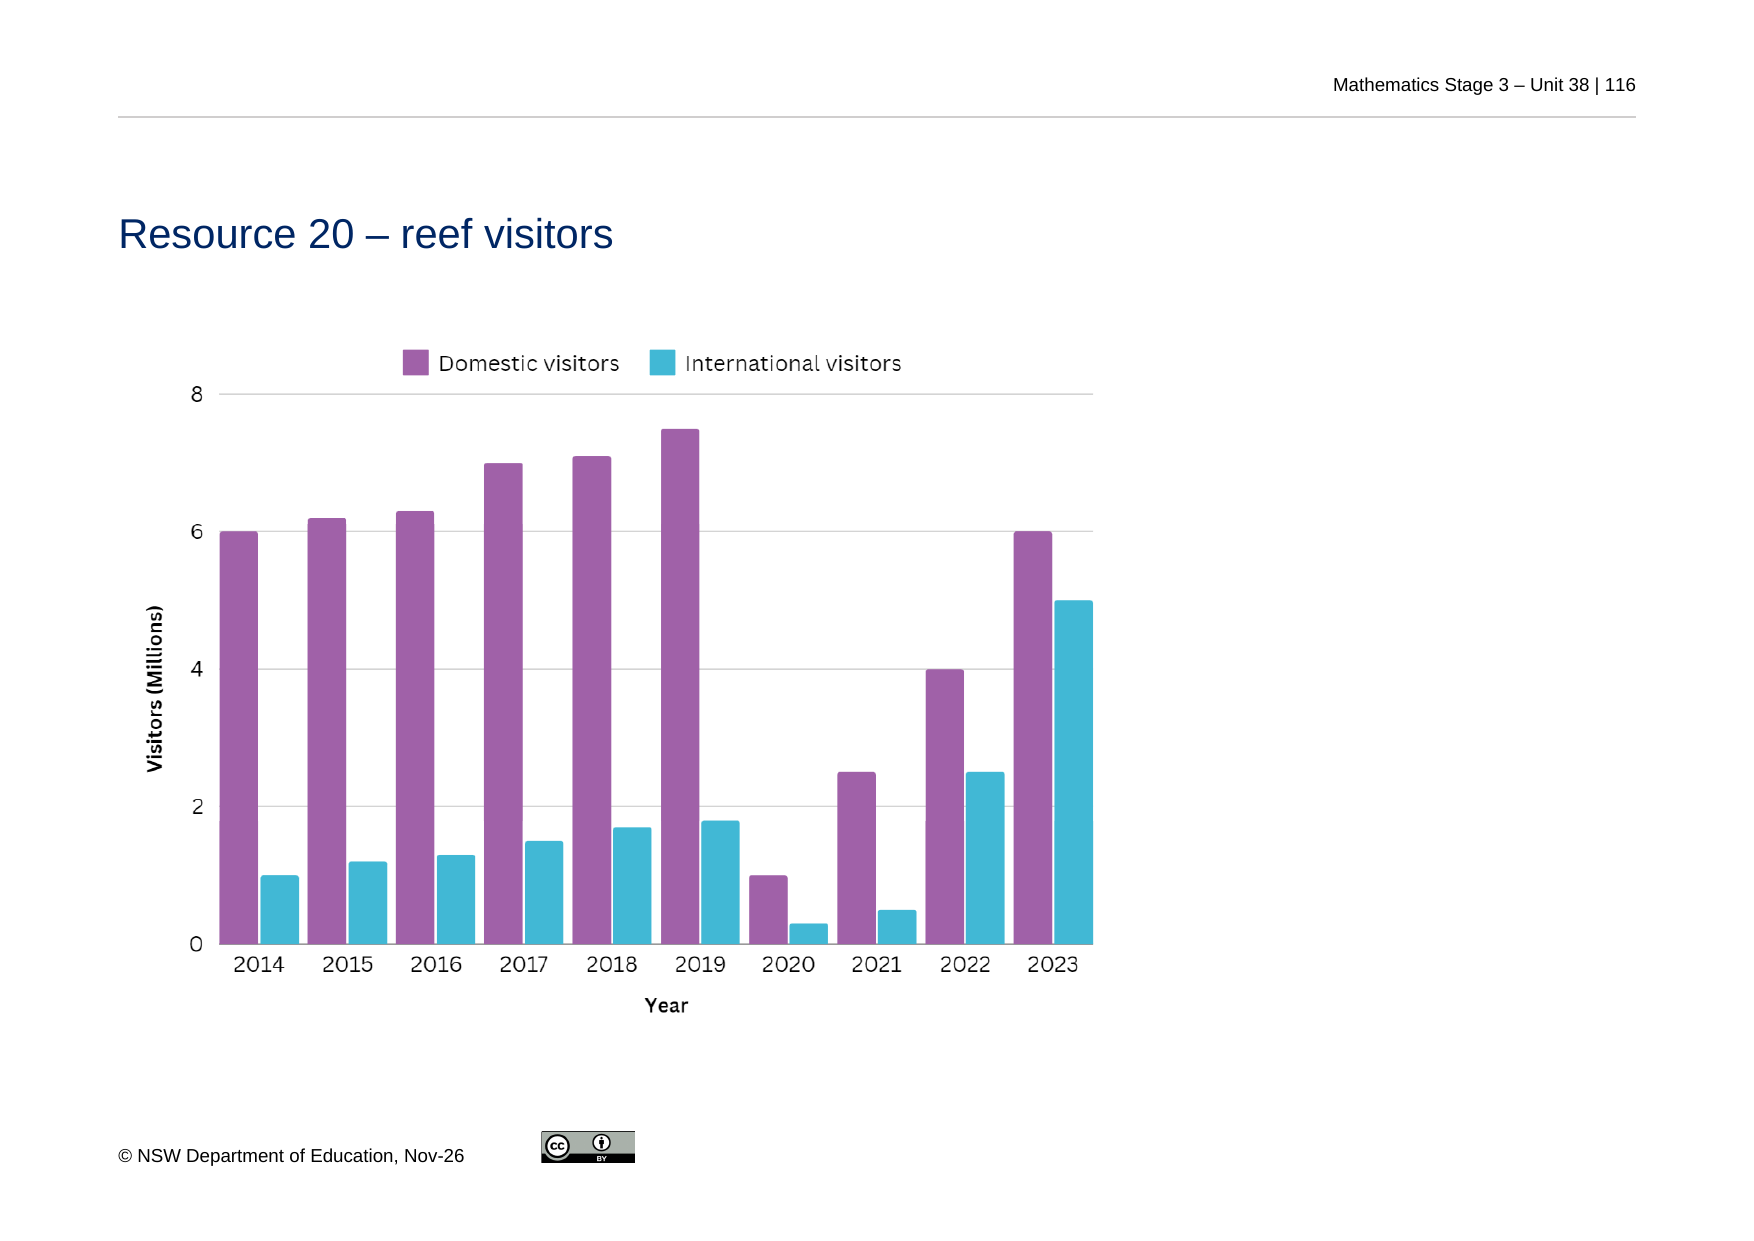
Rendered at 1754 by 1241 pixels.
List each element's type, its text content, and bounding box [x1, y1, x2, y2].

subtitle Resource 20 – reef visitors [118, 209, 1636, 257]
picture [118, 318, 1110, 1024]
picture [541, 1131, 635, 1163]
